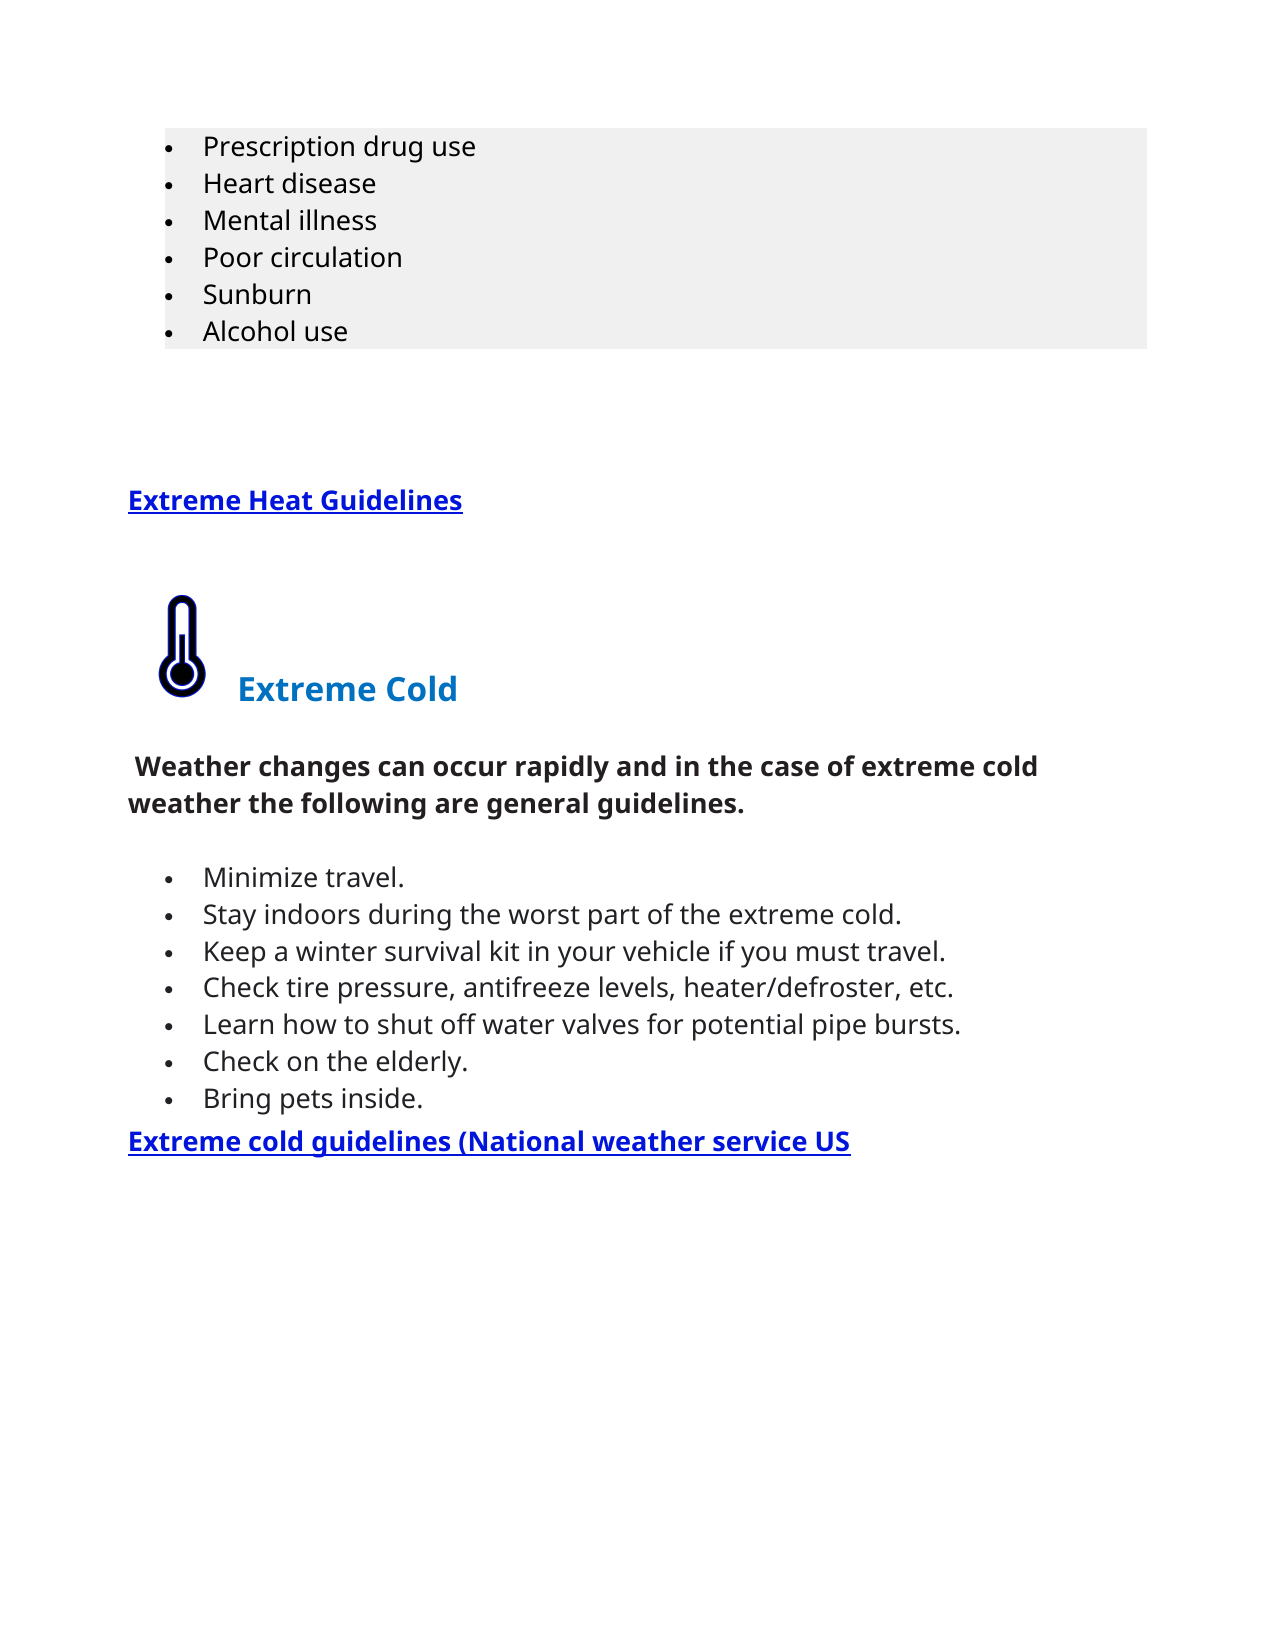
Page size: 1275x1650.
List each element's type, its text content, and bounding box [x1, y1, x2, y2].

text Extreme Heat Guidelines [128, 481, 1147, 518]
list Heart disease [165, 164, 1147, 201]
text Extreme cold guidelines (National weather service US [128, 1123, 1147, 1159]
list Mental illness [165, 201, 1147, 238]
list Stay indoors during the worst part of the extreme cold. [165, 895, 1147, 932]
list Minimize travel. [165, 858, 1147, 895]
list Keep a winter survival kit in your vehicle if you must travel. [165, 932, 1147, 969]
picture [127, 591, 237, 701]
list Learn how to shut off water valves for potential pipe bursts. [165, 1006, 1147, 1043]
text Extreme Cold [128, 592, 1147, 711]
list Prescription drug use [165, 128, 1147, 164]
list Bring pets inside. [165, 1079, 1147, 1116]
list Sunburn [165, 275, 1147, 312]
text Weather changes can occur rapidly and in the case of extreme cold weather the following are general guidelines. [128, 748, 1147, 821]
list Alcohol use [165, 312, 1147, 349]
list Check on the elderly. [165, 1043, 1147, 1079]
list Poor circulation [165, 238, 1147, 275]
list Check tire pressure, antifreeze levels, heater/defroster, etc. [165, 969, 1147, 1006]
